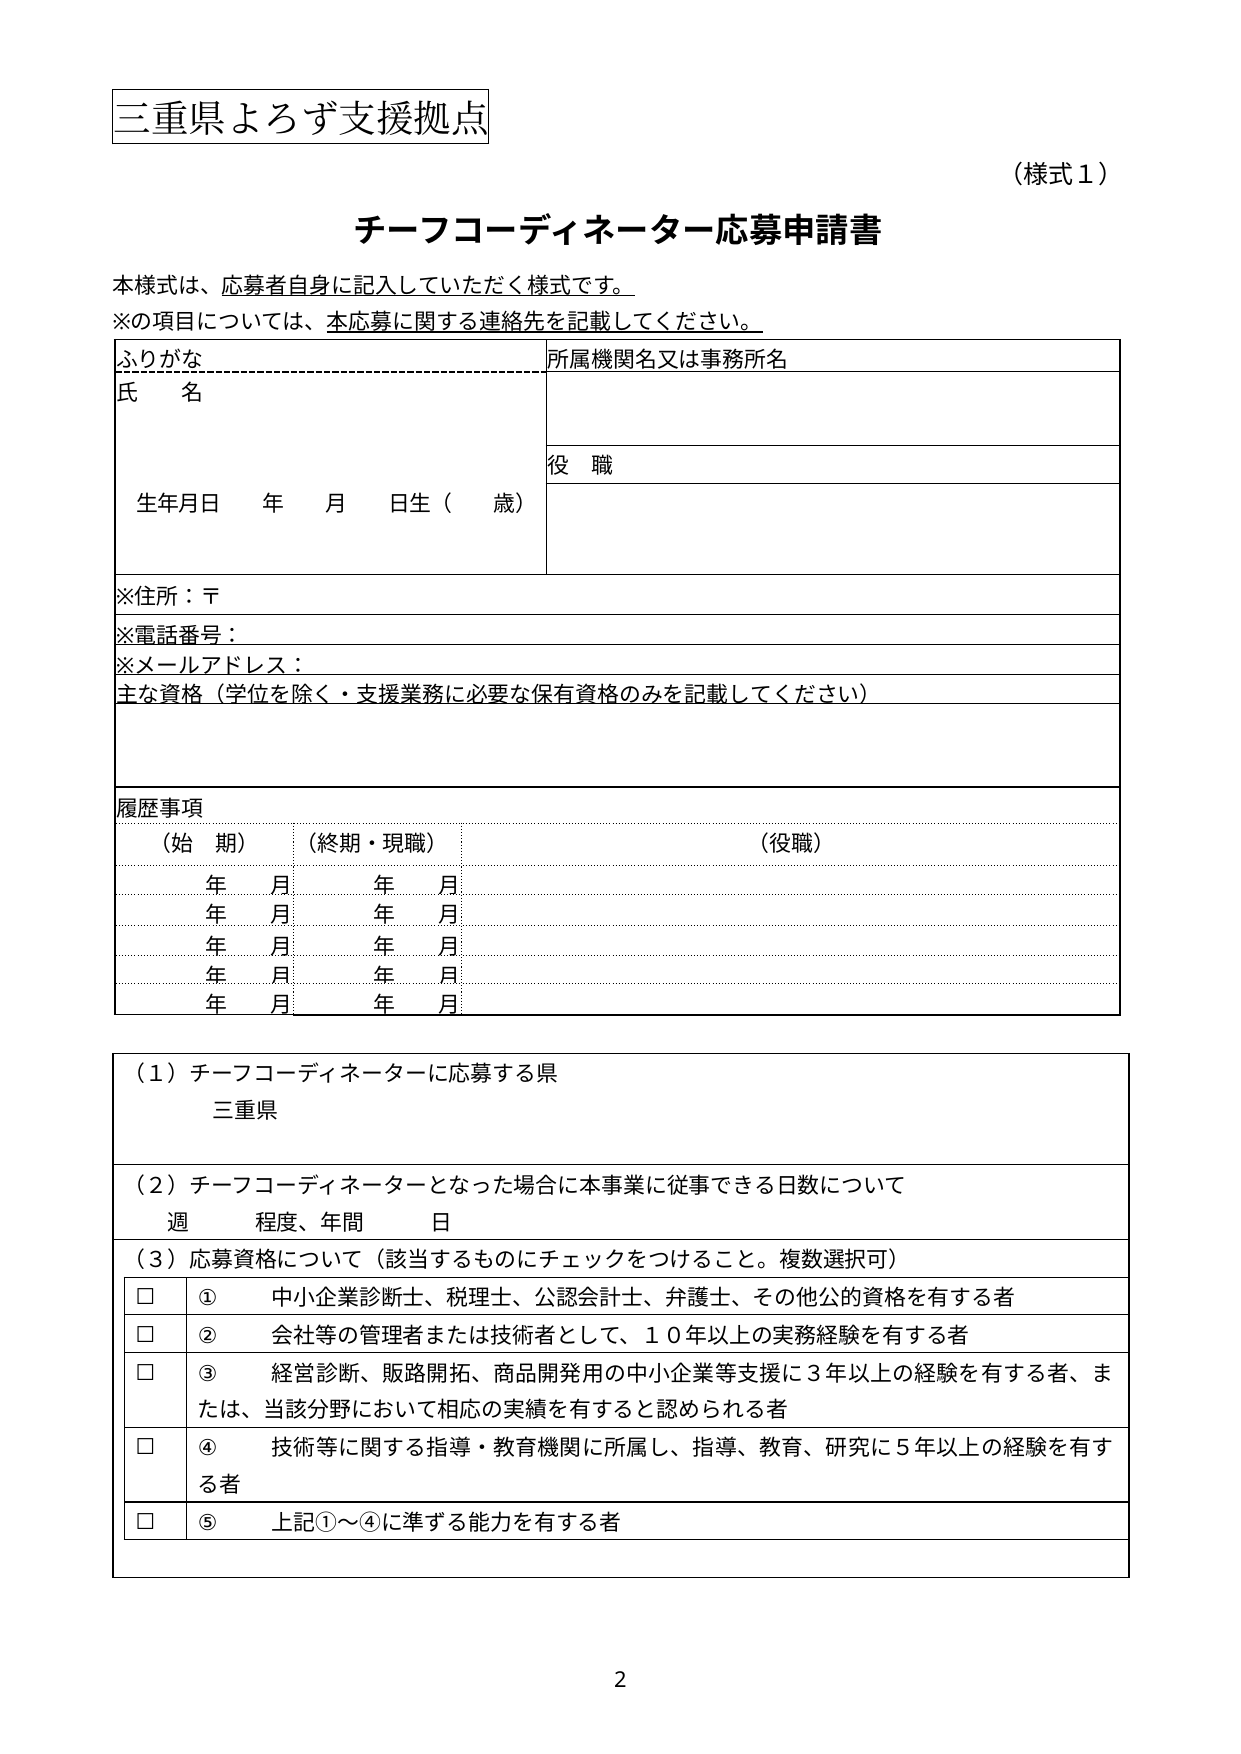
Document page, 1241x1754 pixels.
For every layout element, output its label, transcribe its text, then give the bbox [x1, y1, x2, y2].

table_cell ※メールアドレス： [116, 645, 1119, 674]
table_cell 年 月 [116, 925, 294, 955]
table_cell （始 期） [116, 823, 294, 865]
table_header （１）チーフコーディネーターに応募する県 [114, 1054, 1128, 1164]
table_cell 役 職 [547, 446, 1119, 483]
table_cell 年 月 [294, 925, 462, 955]
table_cell [547, 372, 1119, 445]
text ※の項目については、本応募に関する連絡先を記載してください。 [112, 302, 1123, 339]
text チーフコーディネーター応募申請書 [112, 192, 1123, 265]
table_cell [462, 925, 1119, 955]
table_cell ※住所：〒 [116, 575, 1119, 614]
table_cell [462, 894, 1119, 925]
table_cell [116, 704, 1119, 786]
table_cell 主な資格（学位を除く・支援業務に必要な保有資格のみを記載してください） [116, 675, 1119, 703]
table_cell [462, 865, 1119, 894]
table_cell [547, 484, 1119, 574]
table_cell 年 月 [116, 865, 294, 894]
table_cell 年 月 [116, 983, 294, 1014]
table_header 所属機関名又は事務所名 [547, 340, 1119, 371]
table_cell （終期・現職） [294, 823, 462, 865]
table_cell （役職） [462, 823, 1119, 865]
table_cell 年 月 [116, 894, 294, 925]
table_cell 氏 名 生年月日 年 月 日生（ 歳） [116, 371, 546, 574]
table_cell 年 月 [294, 983, 462, 1014]
table_cell （３）応募資格について（該当するものにチェックをつけること。複数選択可） [114, 1240, 1128, 1577]
table_cell 年 月 [116, 955, 294, 983]
table_cell ※電話番号： [116, 615, 1119, 644]
text 本様式は、応募者自身に記入していただく様式です。 [112, 265, 1123, 302]
text （様式１） [112, 155, 1123, 192]
table_cell [462, 983, 1119, 1014]
table_cell 履歴事項 [116, 788, 1119, 823]
table_cell 年 月 [294, 865, 462, 894]
table_cell [462, 955, 1119, 983]
table_header ふりがな [116, 340, 546, 371]
table_cell （２）チーフコーディネーターとなった場合に本事業に従事できる日数について 週 程度、年間 日 [114, 1165, 1128, 1239]
table_cell 年 月 [294, 955, 462, 983]
table_cell 年 月 [294, 894, 462, 925]
